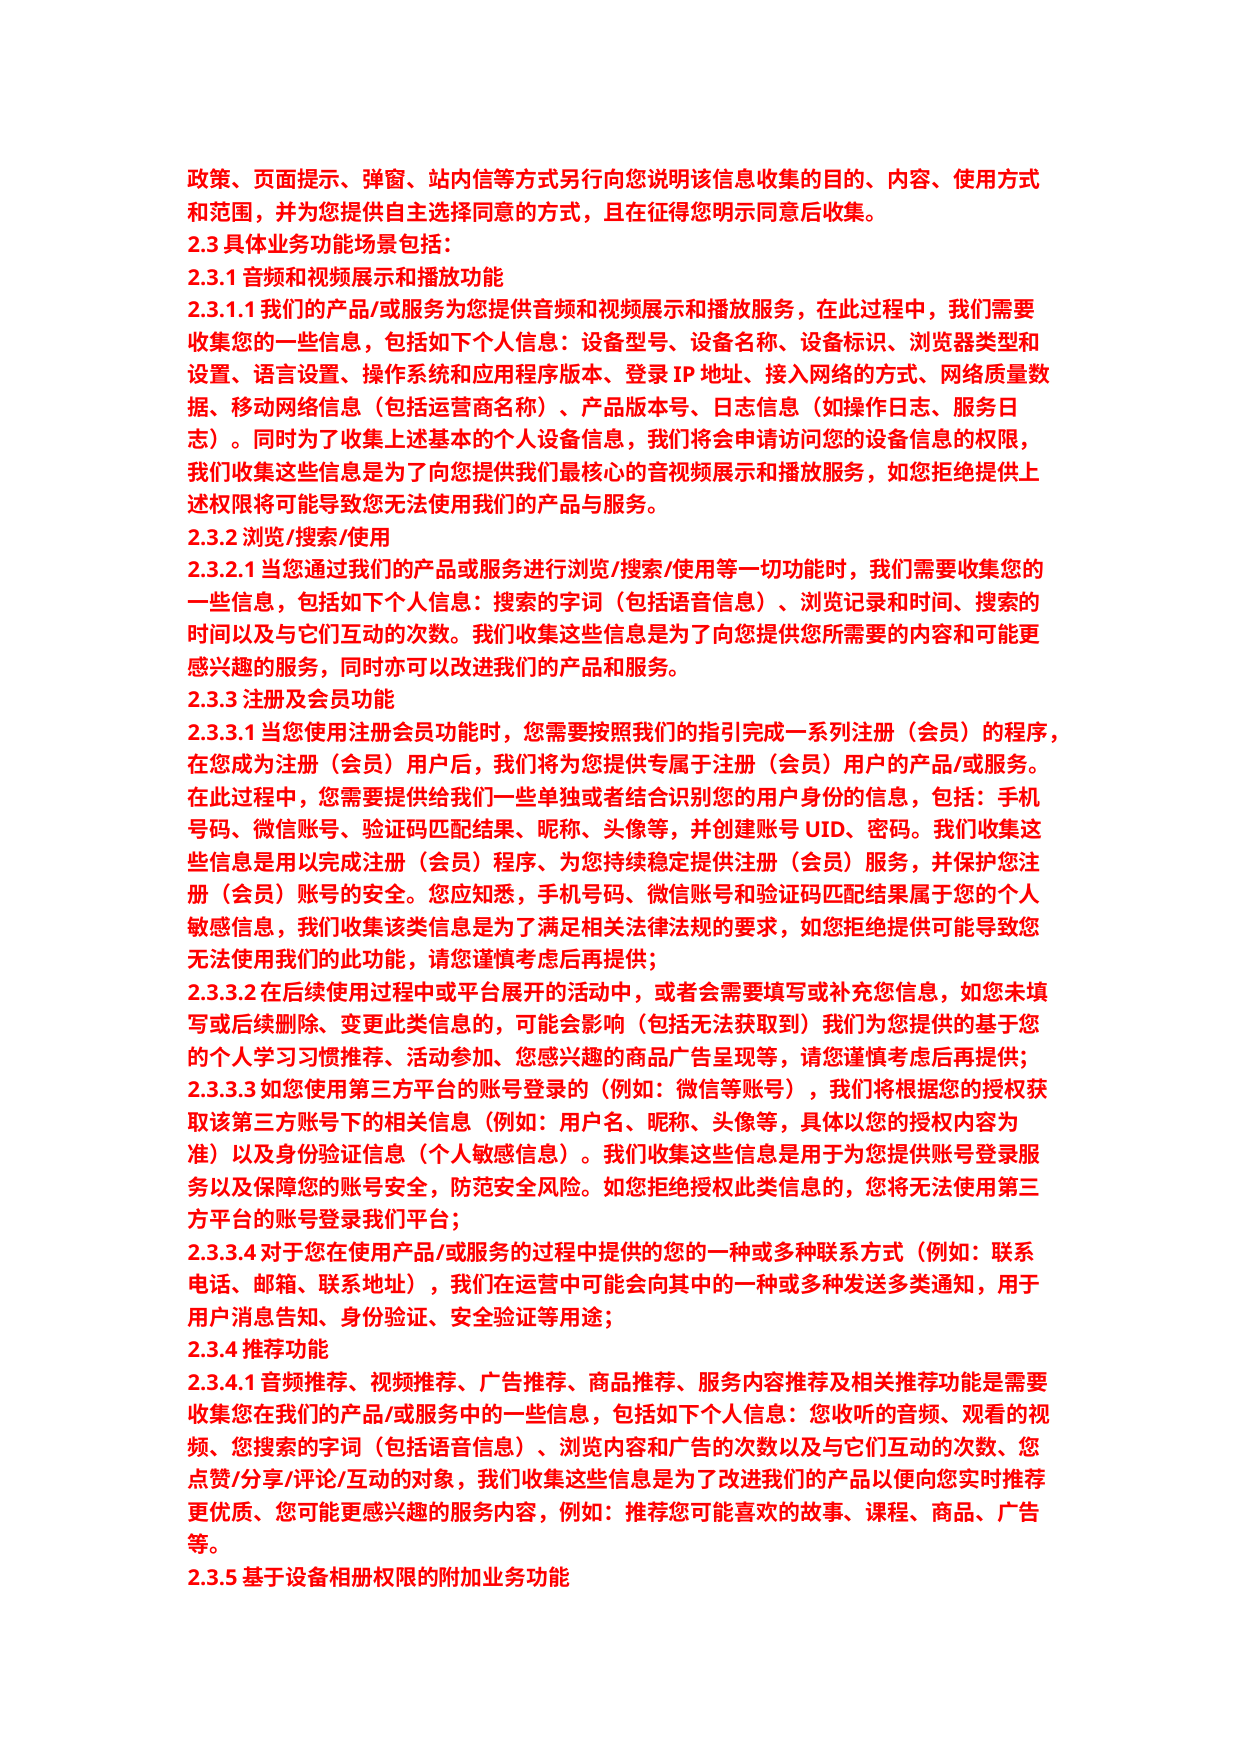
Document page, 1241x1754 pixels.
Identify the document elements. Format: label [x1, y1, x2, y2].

text [187, 162, 1053, 1592]
